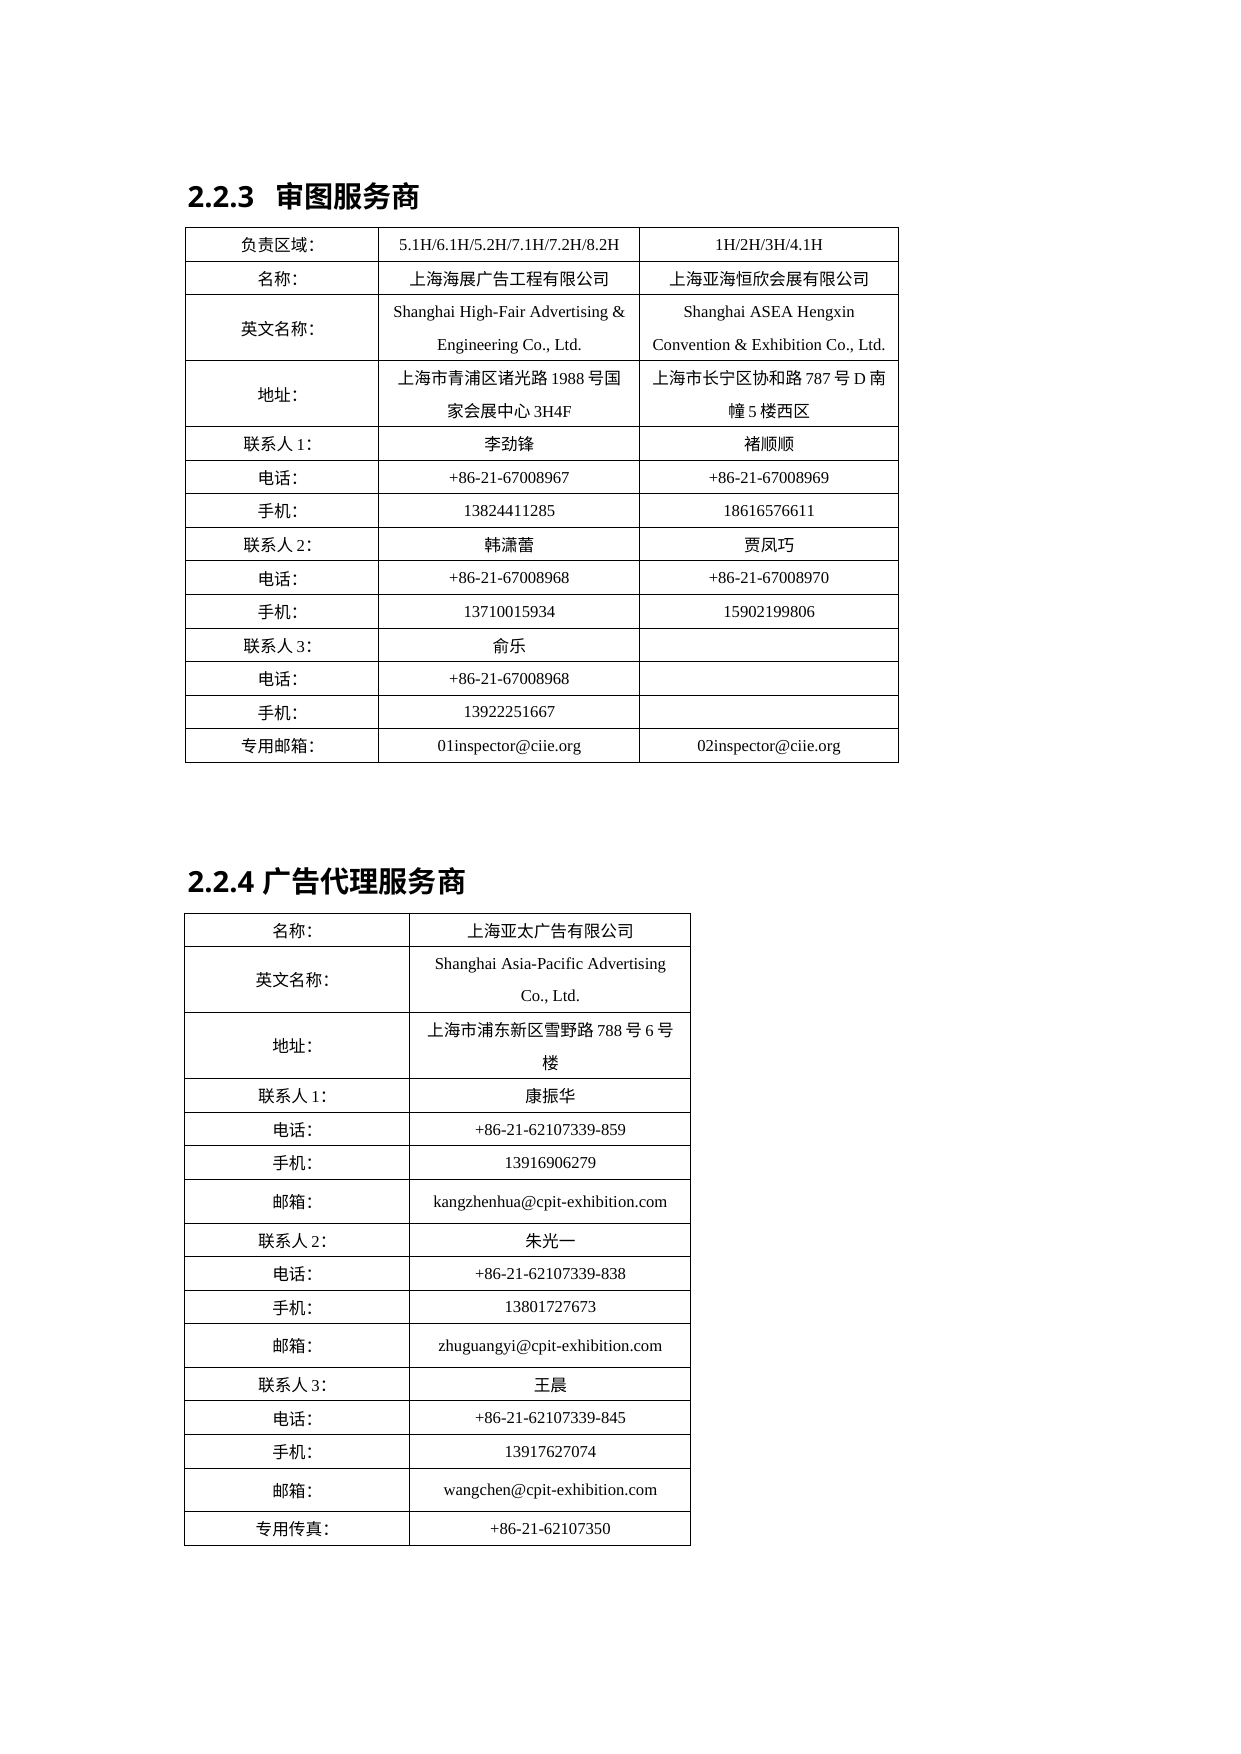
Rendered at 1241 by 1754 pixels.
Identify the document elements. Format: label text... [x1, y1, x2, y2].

table_cell 18616576611 [640, 494, 898, 527]
table_cell 01inspector@ciie.org [379, 729, 639, 762]
table_cell 李劲锋 [379, 427, 639, 460]
text 2.2.4 广告代理服务商 [187, 847, 1053, 912]
list 审图服务商 [187, 162, 1053, 227]
table_header 上海亚太广告有限公司 [410, 914, 690, 946]
table_cell [640, 696, 898, 728]
table_cell 俞乐 [379, 629, 639, 661]
table_cell 电话： [186, 662, 378, 694]
table_cell 手机： [185, 1146, 409, 1179]
table_cell 电话： [185, 1401, 409, 1434]
table_cell 专用传真： [185, 1512, 409, 1545]
table_cell wangchen@cpit-exhibition.com [410, 1469, 690, 1511]
table_cell 韩潇蕾 [379, 528, 639, 560]
table_cell [640, 662, 898, 694]
table_cell 英文名称： [186, 295, 378, 360]
table_cell Shanghai Asia-Pacific Advertising Co., Ltd. [410, 947, 690, 1012]
table_cell Shanghai High-Fair Advertising & Engineering Co., Ltd. [379, 295, 639, 360]
table_cell kangzhenhua@cpit-exhibition.com [410, 1180, 690, 1222]
table_cell 手机： [185, 1435, 409, 1467]
table_cell 上海市青浦区诸光路1988号国家会展中心3H4F [379, 361, 639, 426]
table_cell 地址： [186, 361, 378, 426]
table_header 名称： [185, 914, 409, 946]
table_cell +86-21-62107339-838 [410, 1257, 690, 1289]
table_cell 手机： [185, 1291, 409, 1323]
table_cell Shanghai ASEA Hengxin Convention & Exhibition Co., Ltd. [640, 295, 898, 360]
table_cell 联系人3： [186, 629, 378, 661]
table_cell 联系人3： [185, 1368, 409, 1400]
table_cell 13922251667 [379, 696, 639, 728]
table_cell 上海市浦东新区雪野路788号6号楼 [410, 1013, 690, 1078]
table_cell 联系人2： [185, 1224, 409, 1256]
table_cell 13801727673 [410, 1291, 690, 1323]
table_cell +86-21-67008969 [640, 461, 898, 493]
table_cell +86-21-62107350 [410, 1512, 690, 1545]
table_cell +86-21-67008968 [379, 662, 639, 694]
table_cell +86-21-62107339-845 [410, 1401, 690, 1434]
table_cell 13916906279 [410, 1146, 690, 1179]
table_cell 地址： [185, 1013, 409, 1078]
table_cell +86-21-67008968 [379, 561, 639, 594]
table_cell +86-21-67008967 [379, 461, 639, 493]
table_cell 朱光一 [410, 1224, 690, 1256]
table_cell 联系人1： [186, 427, 378, 460]
table_cell 上海海展广告工程有限公司 [379, 262, 639, 294]
table_cell 电话： [185, 1113, 409, 1145]
table_cell +86-21-67008970 [640, 561, 898, 594]
table_cell 联系人2： [186, 528, 378, 560]
table_cell 电话： [186, 461, 378, 493]
table_cell 专用邮箱： [186, 729, 378, 762]
table_cell 褚顺顺 [640, 427, 898, 460]
table_cell 联系人1： [185, 1079, 409, 1112]
table_cell zhuguangyi@cpit-exhibition.com [410, 1324, 690, 1367]
table_cell 上海市长宁区协和路787号D南幢5楼西区 [640, 361, 898, 426]
table_cell 康振华 [410, 1079, 690, 1112]
table_cell 手机： [186, 595, 378, 627]
table_cell 电话： [185, 1257, 409, 1289]
table_cell 名称： [186, 262, 378, 294]
table_cell 电话： [186, 561, 378, 594]
table_header 负责区域： [186, 228, 378, 261]
table_cell 贾凤巧 [640, 528, 898, 560]
table_cell 手机： [186, 494, 378, 527]
table_cell 手机： [186, 696, 378, 728]
table_header 5.1H/6.1H/5.2H/7.1H/7.2H/8.2H [379, 228, 639, 261]
table_header 1H/2H/3H/4.1H [640, 228, 898, 261]
table_cell 02inspector@ciie.org [640, 729, 898, 762]
table_cell [640, 629, 898, 661]
table_cell 13824411285 [379, 494, 639, 527]
table_cell 英文名称： [185, 947, 409, 1012]
table_cell +86-21-62107339-859 [410, 1113, 690, 1145]
table_cell 13710015934 [379, 595, 639, 627]
table_cell 王晨 [410, 1368, 690, 1400]
table_cell 上海亚海恒欣会展有限公司 [640, 262, 898, 294]
table_cell 邮箱： [185, 1469, 409, 1511]
table_cell 13917627074 [410, 1435, 690, 1467]
table_cell 15902199806 [640, 595, 898, 627]
table_cell 邮箱： [185, 1324, 409, 1367]
table_cell 邮箱： [185, 1180, 409, 1222]
